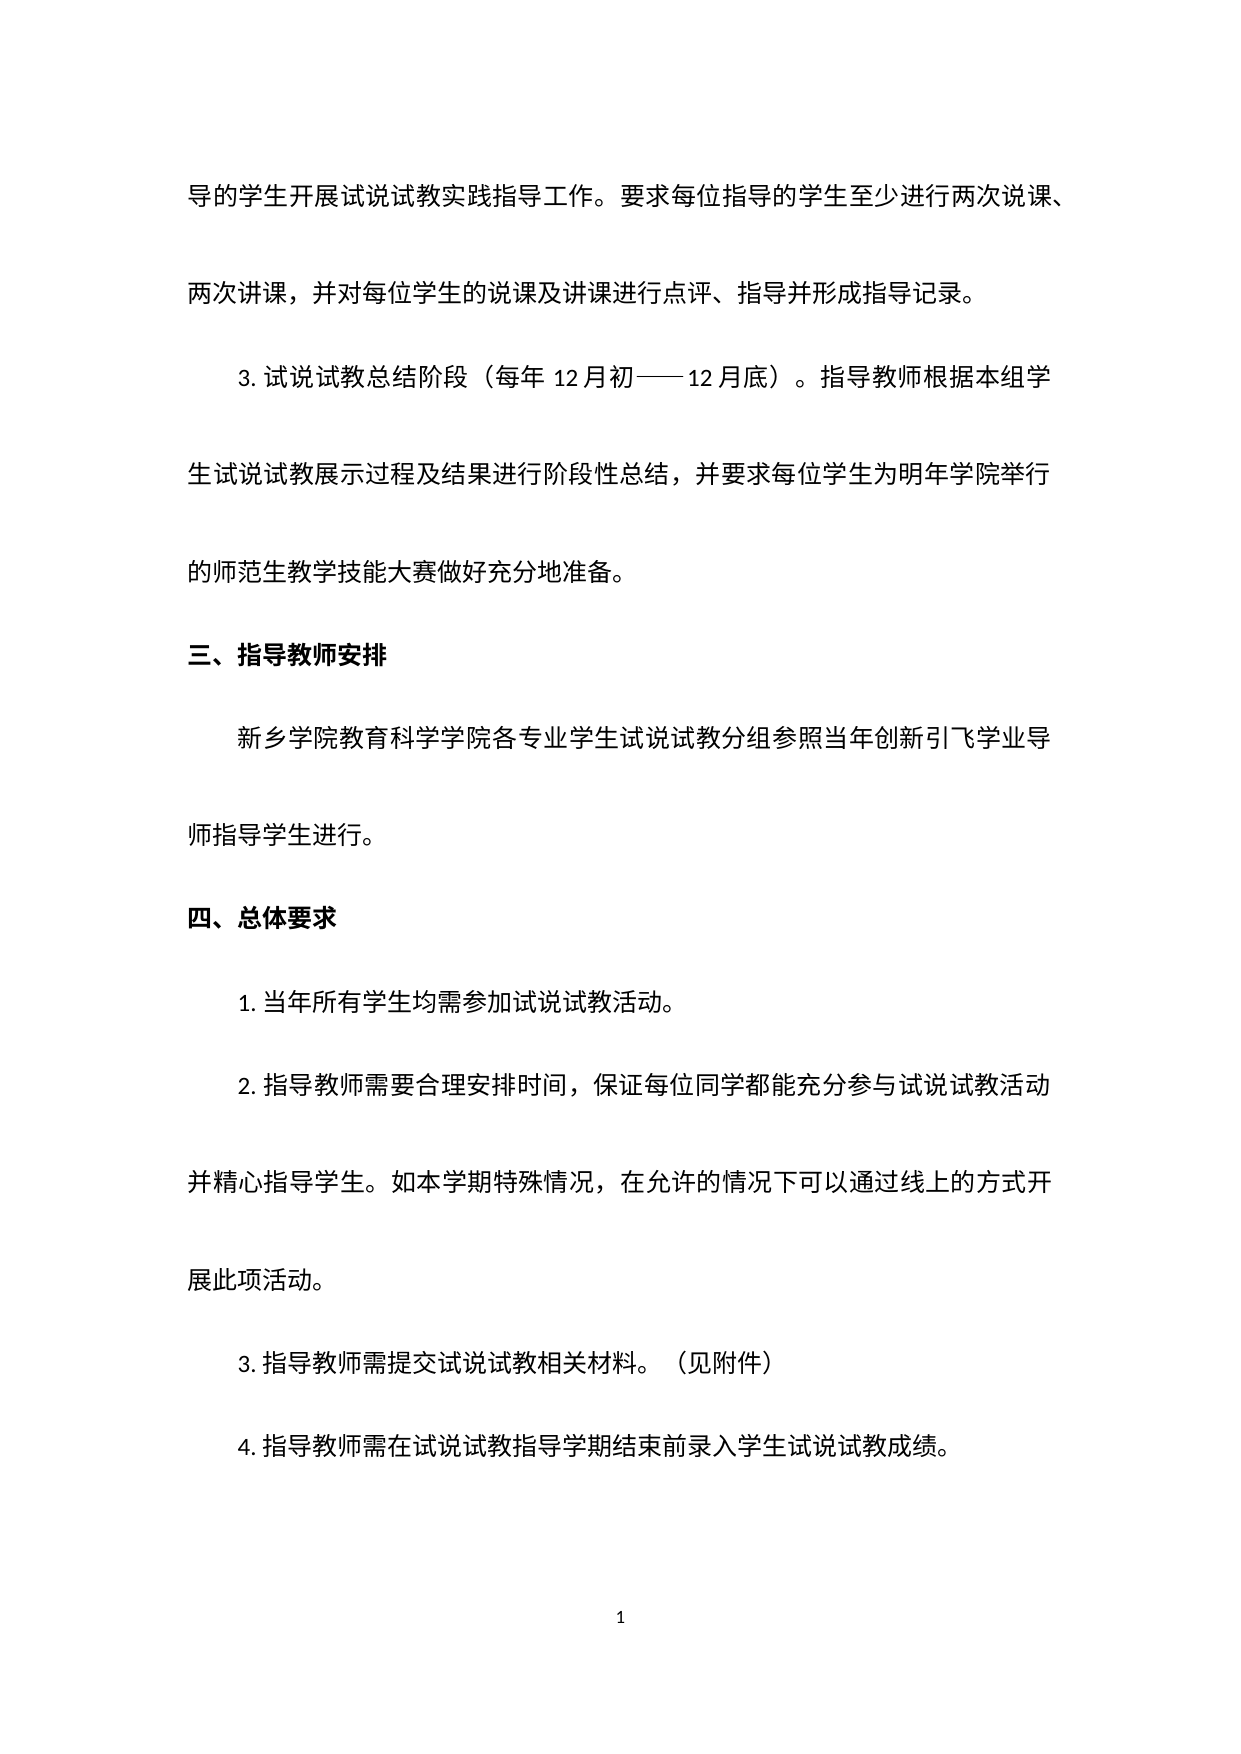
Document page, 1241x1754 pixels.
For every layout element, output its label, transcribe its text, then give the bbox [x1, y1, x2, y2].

text 4. 指导教师需在试说试教指导学期结束前录入学生试说试教成绩。 [187, 1412, 1053, 1477]
text 新乡学院教育科学学院各专业学生试说试教分组参照当年创新引飞学业导师指导学生进行。 [187, 704, 1053, 866]
text 3. 指导教师需提交试说试教相关材料。（见附件） [187, 1329, 1053, 1394]
text 1. 当年所有学生均需参加试说试教活动。 [187, 968, 1053, 1033]
text 三、指导教师安排 [187, 621, 1053, 686]
text 3. 试说试教总结阶段（每年12月初——12月底）。指导教师根据本组学生试说试教展示过程及结果进行阶段性总结，并要求每位学生为明年学院举行的师范生教学技能大赛做好充分地准备。 [187, 343, 1053, 603]
text 四、总体要求 [187, 884, 1053, 949]
text 2. 指导教师需要合理安排时间，保证每位同学都能充分参与试说试教活动并精心指导学生。如本学期特殊情况，在允许的情况下可以通过线上的方式开展此项活动。 [187, 1051, 1053, 1311]
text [187, 162, 1053, 324]
